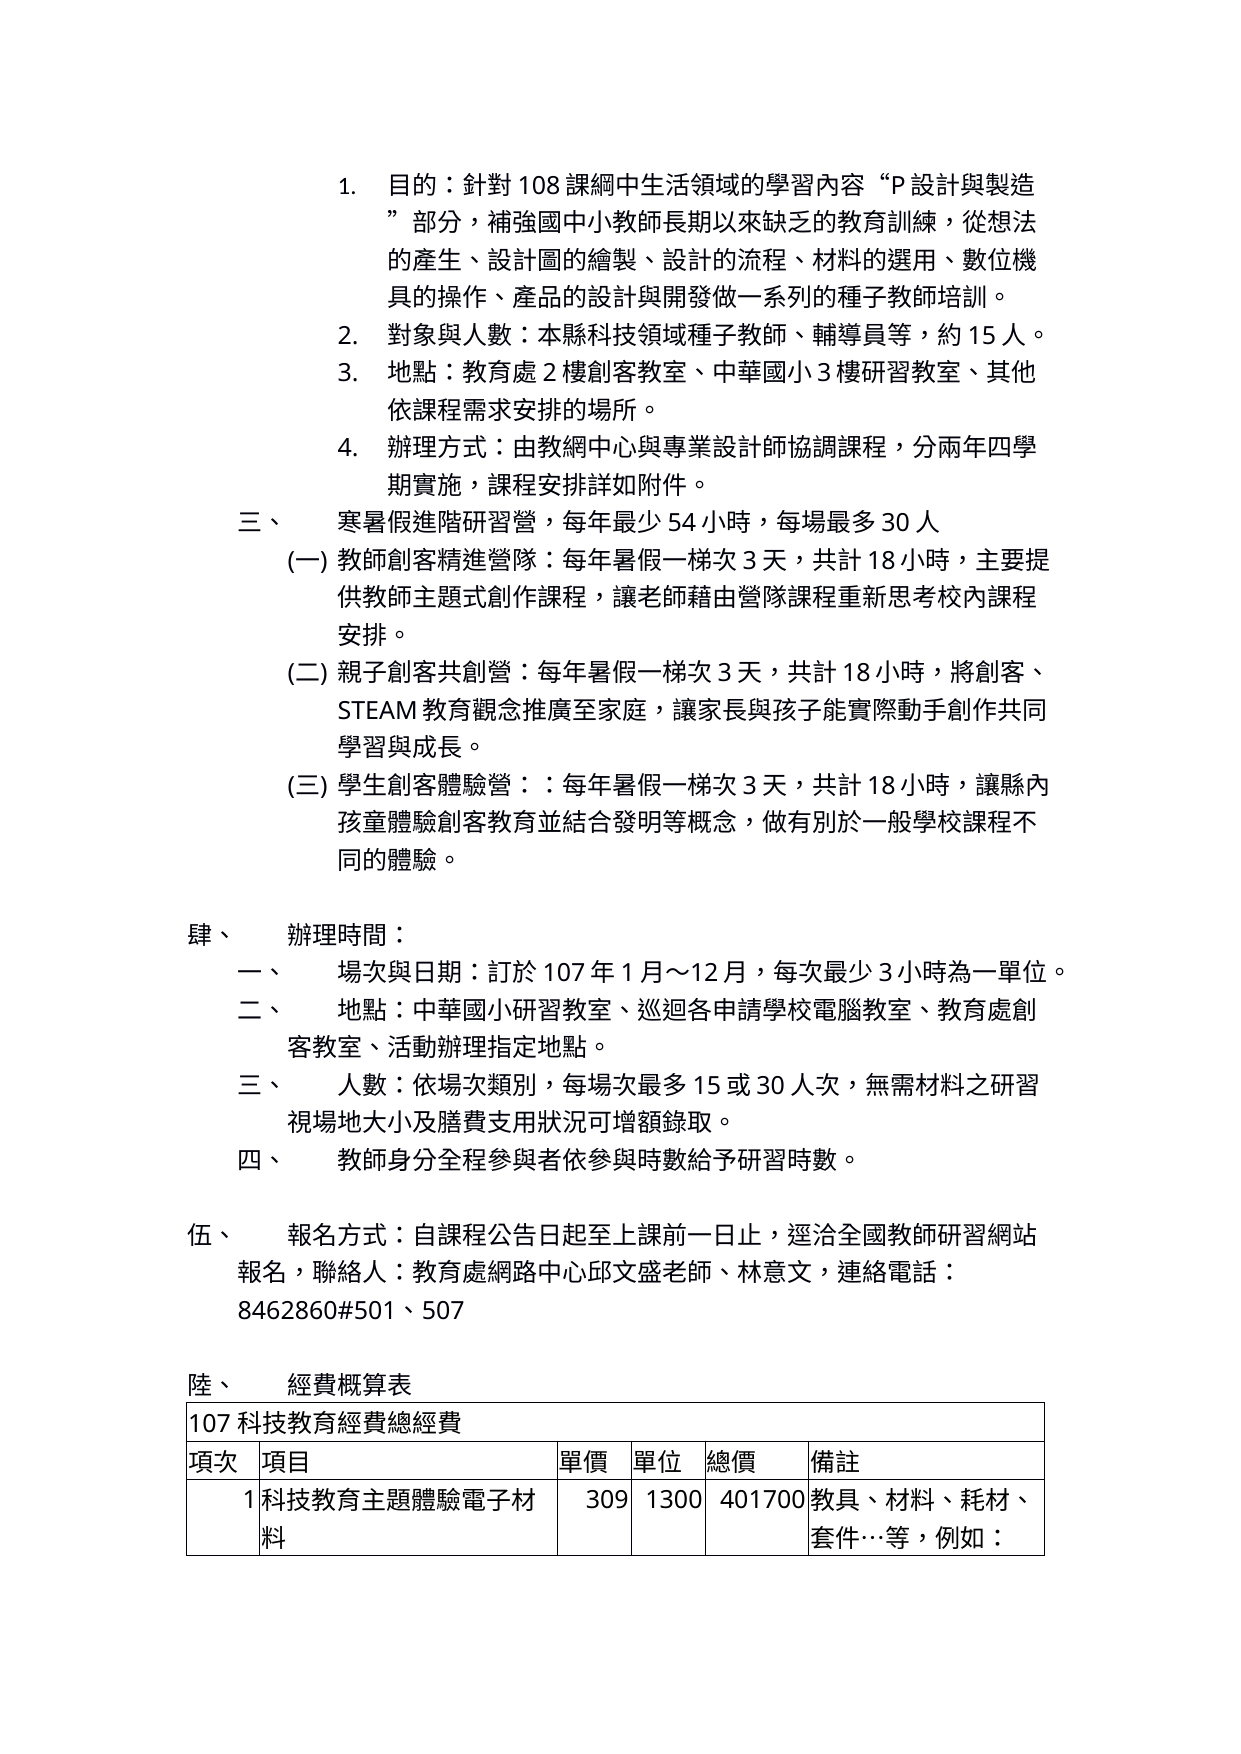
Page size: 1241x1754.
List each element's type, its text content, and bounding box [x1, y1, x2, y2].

list 經費概算表 [187, 1364, 1053, 1402]
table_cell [809, 1480, 1044, 1555]
list 寒暑假進階研習營，每年最少54小時，每場最多30人 [237, 502, 1053, 539]
table_header 107 科技教育經費總經費 [187, 1403, 1044, 1441]
table_cell 1 [187, 1480, 259, 1555]
list 教師創客精進營隊：每年暑假一梯次3天，共計18小時，主要提供教師主題式創作課程，讓老師藉由營隊課程重新思考校內課程安排。 [287, 539, 1053, 652]
table_cell 309 [558, 1480, 631, 1555]
list 親子創客共創營：每年暑假一梯次3天，共計18小時，將創客、STEAM教育觀念推廣至家庭，讓家長與孩子能實際動手創作共同學習與成長。 [287, 652, 1053, 764]
list 對象與人數：本縣科技領域種子教師、輔導員等，約15人。 [337, 314, 1053, 352]
table_cell 項目 [260, 1442, 557, 1479]
table_cell 401700 [706, 1480, 808, 1555]
list 辦理時間： [187, 914, 1053, 952]
list 地點：教育處2樓創客教室、中華國小3樓研習教室、其他依課程需求安排的場所。 [337, 352, 1053, 427]
list 場次與日期：訂於107年1月～12月，每次最少3小時為一單位。 [237, 952, 1053, 989]
list 教師身分全程參與者依參與時數給予研習時數。 [237, 1139, 1053, 1177]
table_cell 總價 [706, 1442, 808, 1479]
list 報名方式：自課程公告日起至上課前一日止，逕洽全國教師研習網站報名，聯絡人：教育處網路中心邱文盛老師、林意文，連絡電話：8462860#501、507 [187, 1214, 1053, 1327]
table_cell 科技教育主題體驗電子材料 [260, 1480, 557, 1555]
table_cell 1300 [632, 1480, 705, 1555]
table_cell 項次 [187, 1442, 259, 1479]
list 人數：依場次類別，每場次最多15或30人次，無需材料之研習視場地大小及膳費支用狀況可增額錄取。 [237, 1064, 1053, 1139]
table_cell 備註 [809, 1442, 1044, 1479]
list 目的：針對108課綱中生活領域的學習內容“P設計與製造”部分，補強國中小教師長期以來缺乏的教育訓練，從想法的產生、設計圖的繪製、設計的流程、材料的選用、數位機具的操作、產品的設計與開發做一系列的種子教師培訓。 [337, 164, 1053, 314]
list 學生創客體驗營：：每年暑假一梯次3天，共計18小時，讓縣內孩童體驗創客教育並結合發明等概念，做有別於一般學校課程不同的體驗。 [287, 764, 1053, 877]
list 地點：中華國小研習教室、巡迴各申請學校電腦教室、教育處創客教室、活動辦理指定地點。 [237, 989, 1053, 1064]
table_cell 單價 [558, 1442, 631, 1479]
table_cell 單位 [632, 1442, 705, 1479]
list 辦理方式：由教網中心與專業設計師協調課程，分兩年四學期實施，課程安排詳如附件。 [337, 427, 1053, 502]
